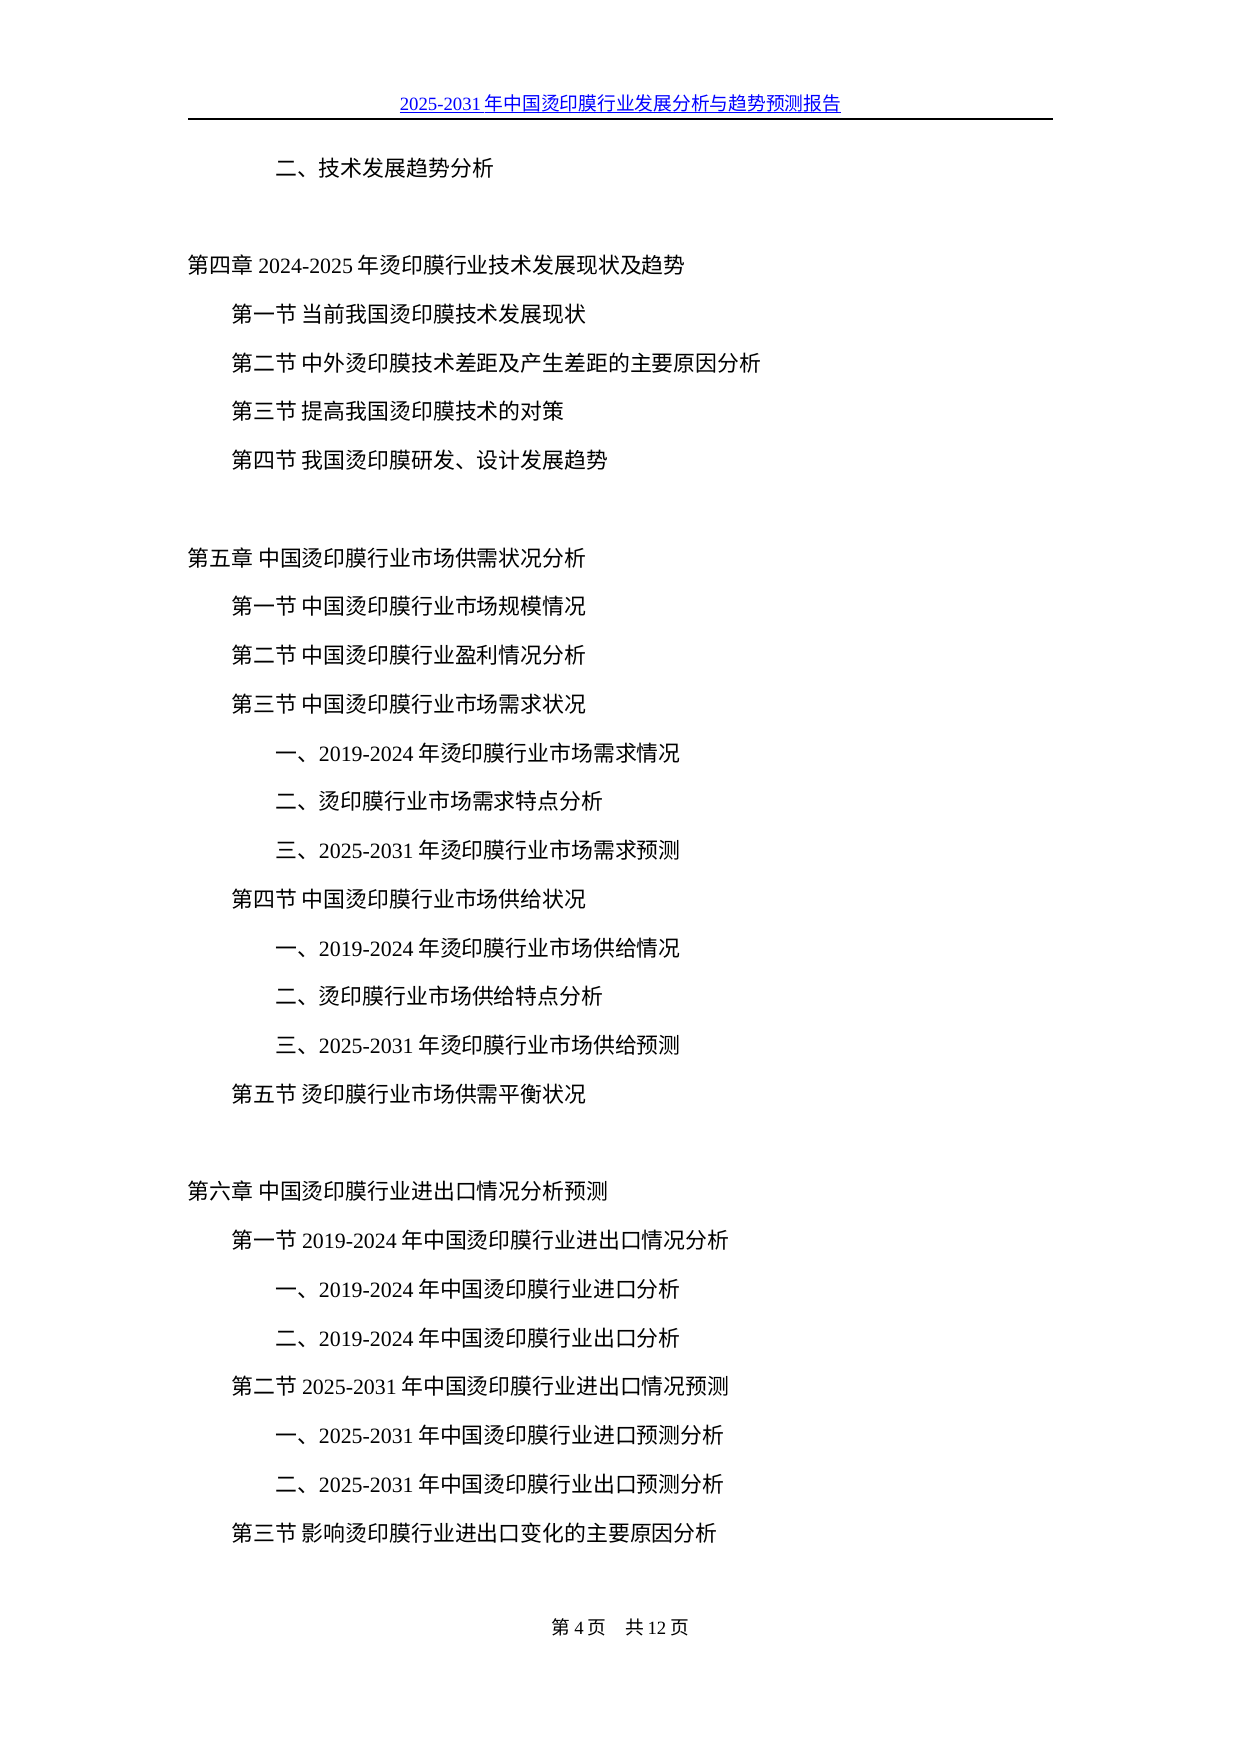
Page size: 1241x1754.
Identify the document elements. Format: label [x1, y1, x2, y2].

text [187, 150, 1053, 1548]
